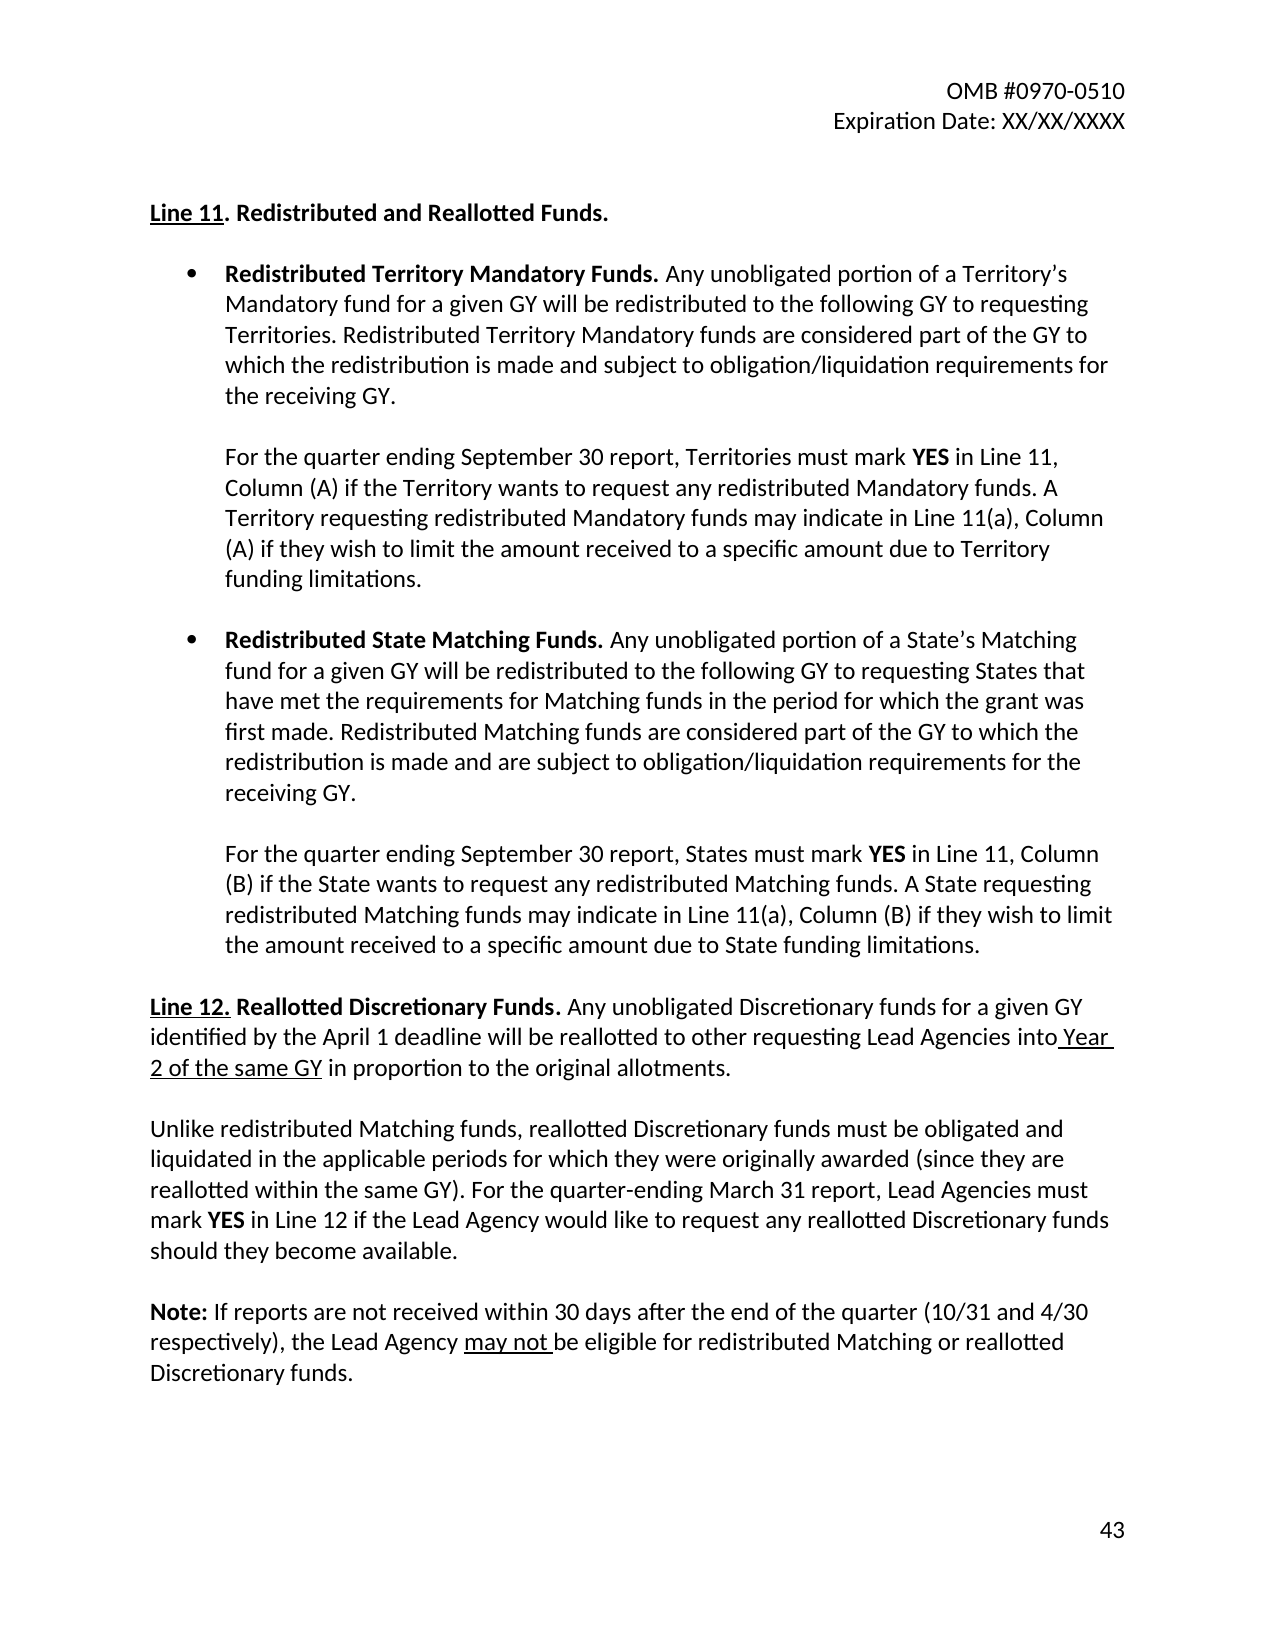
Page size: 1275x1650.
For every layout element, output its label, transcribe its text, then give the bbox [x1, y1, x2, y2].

text Unlike redistributed Matching funds, reallotted Discretionary funds must be obligated and liquidated in the applicable periods for which they were originally awarded (since they are reallotted within the same GY). For the quarter-ending March 31 report, Lead Agencies must mark YES in Line 12 if the Lead Agency would like to request any reallotted Discretionary funds should they become available. [150, 1113, 1125, 1265]
text Line 12. Reallotted Discretionary Funds. Any unobligated Discretionary funds for a given GY identified by the April 1 deadline will be reallotted to other requesting Lead Agencies into Year 2 of the same GY in proportion to the original allotments. [150, 991, 1125, 1082]
text For the quarter ending September 30 report, Territories must mark YES in Line 11, Column (A) if the Territory wants to request any redistributed Mandatory funds. A Territory requesting redistributed Mandatory funds may indicate in Line 11(a), Column (A) if they wish to limit the amount received to a specific amount due to Territory funding limitations. [225, 441, 1125, 594]
list Redistributed State Matching Funds. Any unobligated portion of a State’s Matching fund for a given GY will be redistributed to the following GY to requesting States that have met the requirements for Matching funds in the period for which the grant was first made. Redistributed Matching funds are considered part of the GY to which the redistribution is made and are subject to obligation/liquidation requirements for the receiving GY. [187, 624, 1125, 807]
list Redistributed Territory Mandatory Funds. Any unobligated portion of a Territory’s Mandatory fund for a given GY will be redistributed to the following GY to requesting Territories. Redistributed Territory Mandatory funds are considered part of the GY to which the redistribution is made and subject to obligation/liquidation requirements for the receiving GY. [187, 258, 1125, 411]
text For the quarter ending September 30 report, States must mark YES in Line 11, Column (B) if the State wants to request any redistributed Matching funds. A State requesting redistributed Matching funds may indicate in Line 11(a), Column (B) if they wish to limit the amount received to a specific amount due to State funding limitations. [225, 838, 1125, 960]
text Note: If reports are not received within 30 days after the end of the quarter (10/31 and 4/30 respectively), the Lead Agency may not be eligible for redistributed Matching or reallotted Discretionary funds. [150, 1296, 1125, 1387]
text Line 11. Redistributed and Reallotted Funds. [150, 197, 1125, 228]
